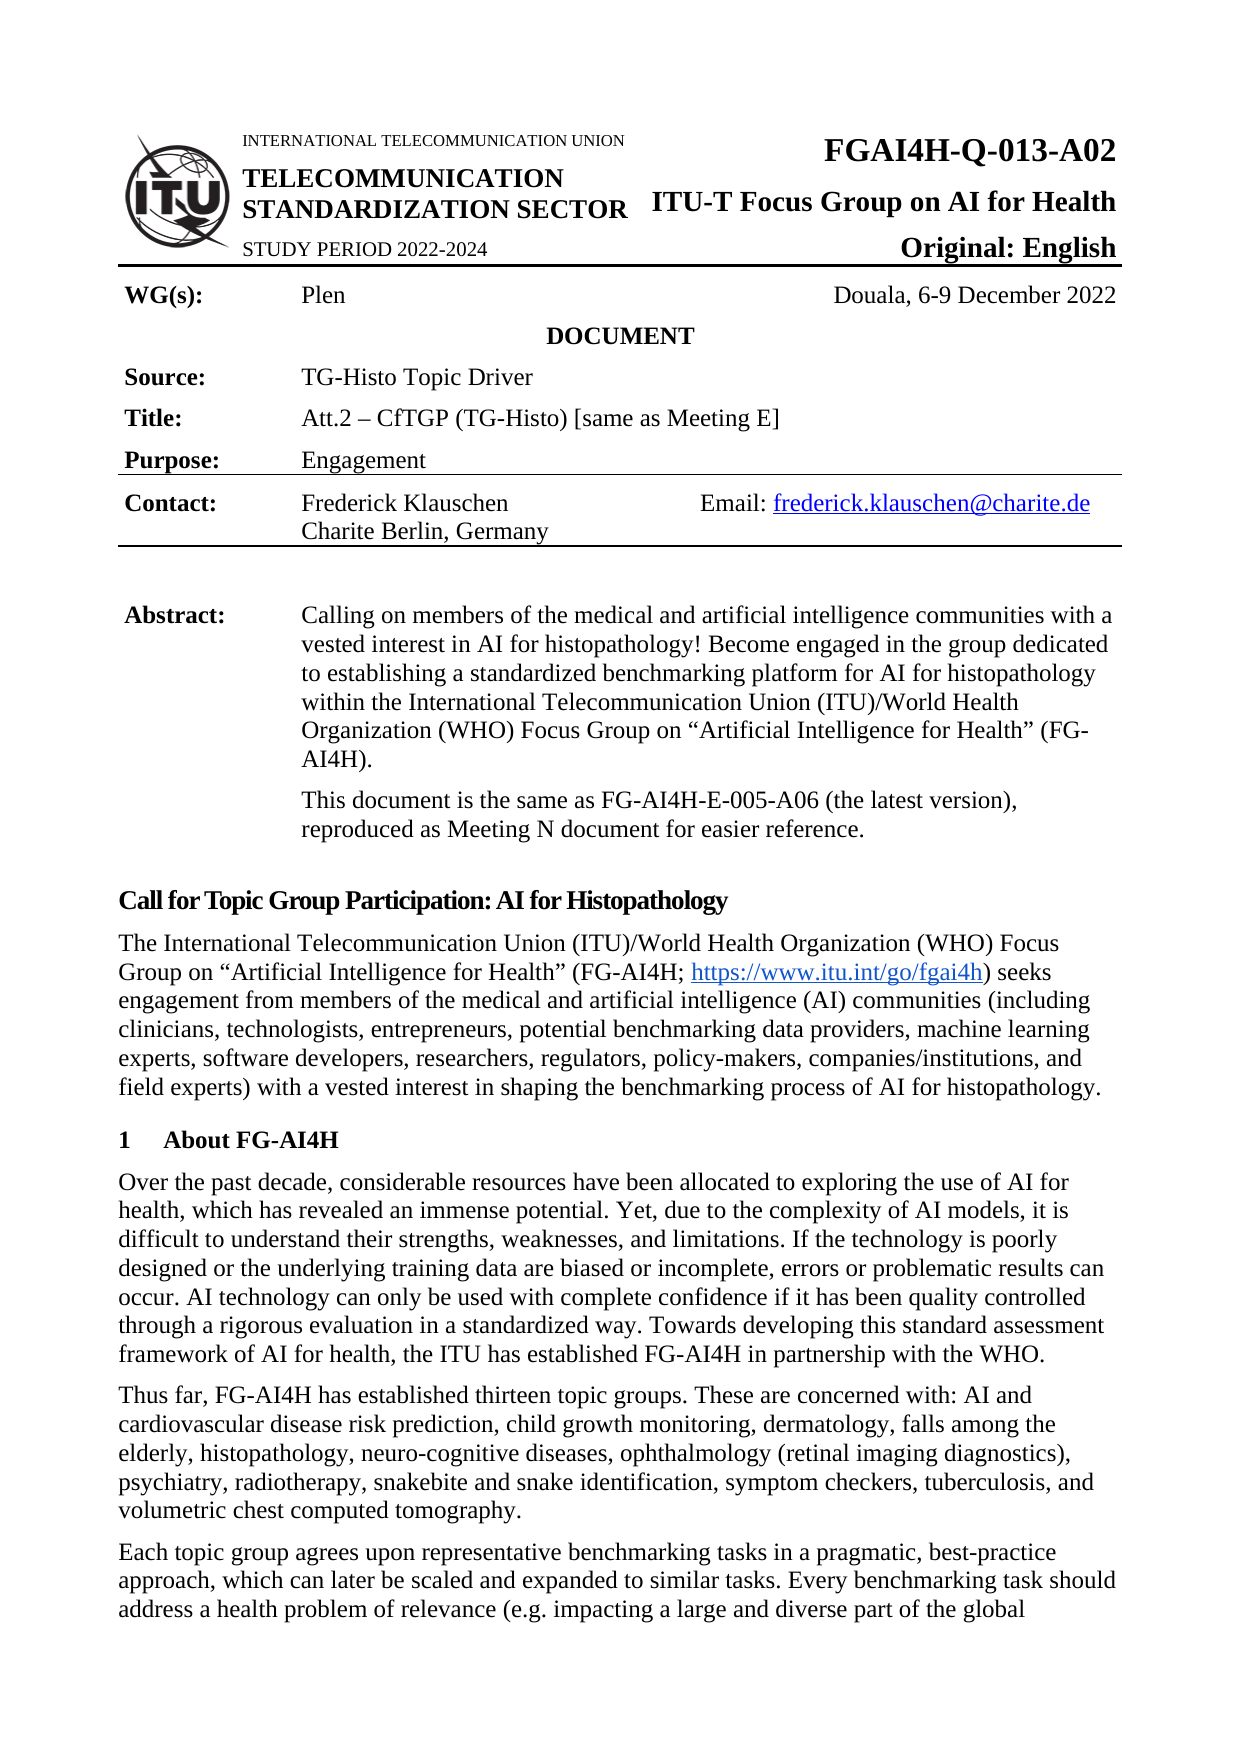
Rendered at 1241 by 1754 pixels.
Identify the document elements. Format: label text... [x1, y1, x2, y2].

table_header Abstract: [118, 588, 295, 843]
table_cell Source: [118, 350, 295, 391]
table_cell ITU-T Focus Group on AI for Health [635, 169, 1122, 218]
picture [124, 133, 231, 249]
table_cell TG-Histo Topic Driver [295, 350, 1122, 391]
table_header [118, 118, 236, 264]
table_cell Email: frederick.klauschen@charite.de [694, 475, 1122, 545]
text Over the past decade, considerable resources have been allocated to exploring the use of AI for health, which has revealed an immense potential. Yet, due to the complexity of AI models, it is difficult to understand their strengths, weaknesses, and limitations. If the technology is poorly designed or the underlying training data are biased or incomplete, errors or problematic results can occur. AI technology can only be used with complete confidence if it has been quality controlled through a rigorous evaluation in a standardized way. Towards developing this standard assessment framework of AI for health, the ITU has established FG-AI4H in partnership with the WHO. [118, 1167, 1122, 1368]
table_header Calling on members of the medical and artificial intelligence communities with a vested interest in AI for histopathology! Become engaged in the group dedicated to establishing a standardized benchmarking platform for AI for histopathology within the International Telecommunication Union (ITU)/World Health Organization (WHO) Focus Group on “Artificial Intelligence for Health” (FG-AI4H). This document is the same as FG-AI4H-E-005-A06 (the latest version), reproduced as Meeting N document for easier reference. [295, 588, 1122, 843]
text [118, 1537, 1122, 1623]
table_cell Purpose: [118, 432, 295, 473]
table_cell WG(s): [118, 267, 295, 308]
text The International Telecommunication Union (ITU)/World Health Organization (WHO) Focus Group on “Artificial Intelligence for Health” (FG-AI4H; https://www.itu.int/go/fgai4h) seeks engagement from members of the medical and artificial intelligence (AI) communities (including clinicians, technologists, entrepreneurs, potential benchmarking data providers, machine learning experts, software developers, researchers, regulators, policy-makers, companies/institutions, and field experts) with a vested interest in shaping the benchmarking process of AI for histopathology. [118, 928, 1122, 1100]
table_header INTERNATIONAL TELECOMMUNICATION UNION TELECOMMUNICATION STANDARDIZATION SECTOR STUDY PERIOD 2022-2024 [236, 118, 635, 264]
text Thus far, FG-AI4H has established thirteen topic groups. These are concerned with: AI and cardiovascular disease risk prediction, child growth monitoring, dermatology, falls among the elderly, histopathology, neuro-cognitive diseases, ophthalmology (retinal imaging diagnostics), psychiatry, radiotherapy, snakebite and snake identification, symptom checkers, tuberculosis, and volumetric chest computed tomography. [118, 1380, 1122, 1524]
table_cell Original: English [635, 218, 1122, 264]
table_cell Frederick Klauschen Charite Berlin, Germany [295, 475, 694, 545]
list About FG-AI4H [118, 1125, 1122, 1154]
table_cell Contact: [118, 475, 295, 545]
text Call for Topic Group Participation: AI for Histopathology [118, 884, 1122, 915]
table_cell Plen [295, 267, 635, 308]
table_cell Att.2 – CfTGP (TG-Histo) [same as Meeting E] [295, 391, 1122, 432]
table_cell Douala, 6-9 December 2022 [635, 267, 1122, 308]
table_cell Title: [118, 391, 295, 432]
table_cell Engagement [295, 432, 1122, 473]
table_header FGAI4H-Q-013-A02 [635, 118, 1122, 169]
table_cell DOCUMENT [118, 309, 1122, 350]
